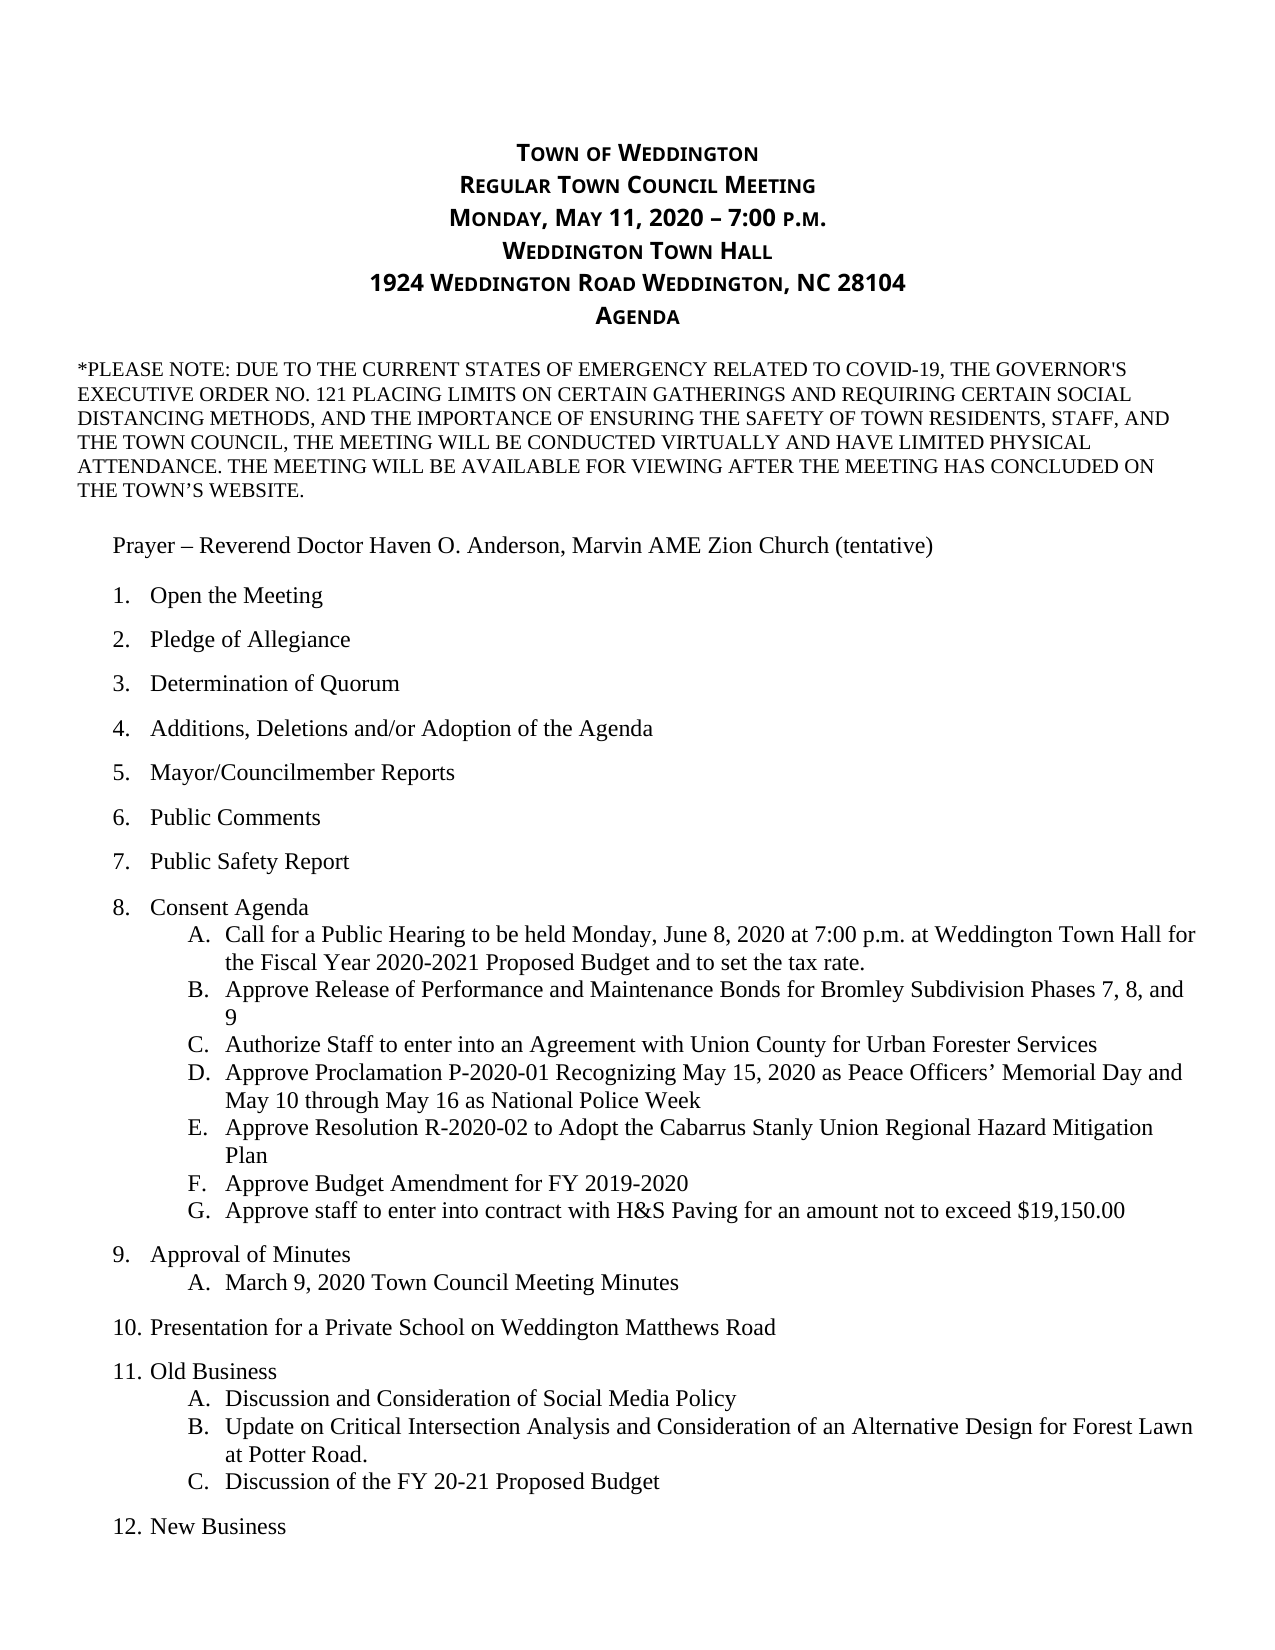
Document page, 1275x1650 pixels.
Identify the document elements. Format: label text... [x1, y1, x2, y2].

text Weddington Town Hall [75, 233, 1200, 266]
list Approve Resolution R-2020-02 to Adopt the Cabarrus Stanly Union Regional Hazard Mitigation Plan [187, 1113, 1200, 1168]
list Approve staff to enter into contract with H&S Paving for an amount not to exceed $19,150.00 [187, 1196, 1200, 1224]
list Additions, Deletions and/or Adoption of the Agenda [112, 714, 1200, 741]
list Consent Agenda [112, 892, 1200, 920]
list Authorize Staff to enter into an Agreement with Union County for Urban Forester Services [187, 1031, 1200, 1058]
list Public Comments [112, 802, 1200, 830]
list Pledge of Allegiance [112, 625, 1200, 653]
list Approval of Minutes [112, 1241, 1200, 1268]
text Town of Weddington [75, 136, 1200, 168]
list Call for a Public Hearing to be held Monday, June 8, 2020 at 7:00 p.m. at Weddington Town Hall for the Fiscal Year 2020-2021 Proposed Budget and to set the tax rate. [187, 920, 1200, 975]
list Open the Meeting [112, 581, 1200, 608]
list Public Safety Report [112, 847, 1200, 874]
list Approve Budget Amendment for FY 2019-2020 [187, 1168, 1200, 1196]
list Old Business [112, 1357, 1200, 1384]
list Approve Release of Performance and Maintenance Bonds for Bromley Subdivision Phases 7, 8, and 9 [187, 975, 1200, 1031]
list March 9, 2020 Town Council Meeting Minutes [187, 1268, 1200, 1296]
list Presentation for a Private School on Weddington Matthews Road [112, 1312, 1200, 1340]
list Mayor/Councilmember Reports [112, 758, 1200, 786]
text Agenda [75, 299, 1200, 331]
text Monday, May 11, 2020 – 7:00 p.m. [75, 201, 1200, 233]
text Regular Town Council Meeting [75, 168, 1200, 201]
list Determination of Quorum [112, 669, 1200, 697]
text Prayer – Reverend Doctor Haven O. Anderson, Marvin AME Zion Church (tentative) [112, 531, 1200, 559]
list Discussion of the FY 20-21 Proposed Budget [187, 1467, 1200, 1495]
list Update on Critical Intersection Analysis and Consideration of an Alternative Design for Forest Lawn at Potter Road. [187, 1412, 1200, 1467]
list New Business [112, 1512, 1200, 1539]
table_header *PLEASE NOTE: DUE TO THE CURRENT STATES OF EMERGENCY RELATED TO COVID-19, THE GOVERNOR'S EXECUTIVE ORDER NO. 121 PLACING LIMITS ON CERTAIN GATHERINGS AND REQUIRING CERTAIN SOCIAL DISTANCING METHODS, AND THE IMPORTANCE OF ENSURING THE SAFETY OF TOWN RESIDENTS, STAFF, AND THE TOWN COUNCIL, THE MEETING WILL BE CONDUCTED VIRTUALLY AND HAVE LIMITED PHYSICAL ATTENDANCE. THE MEETING WILL BE AVAILABLE FOR VIEWING AFTER THE MEETING HAS CONCLUDED ON THE TOWN’S WEBSITE. [75, 355, 1194, 504]
text 1924 Weddington Road Weddington, NC 28104 [75, 266, 1200, 299]
list Approve Proclamation P-2020-01 Recognizing May 15, 2020 as Peace Officers’ Memorial Day and May 10 through May 16 as National Police Week [187, 1058, 1200, 1113]
list Discussion and Consideration of Social Media Policy [187, 1384, 1200, 1412]
